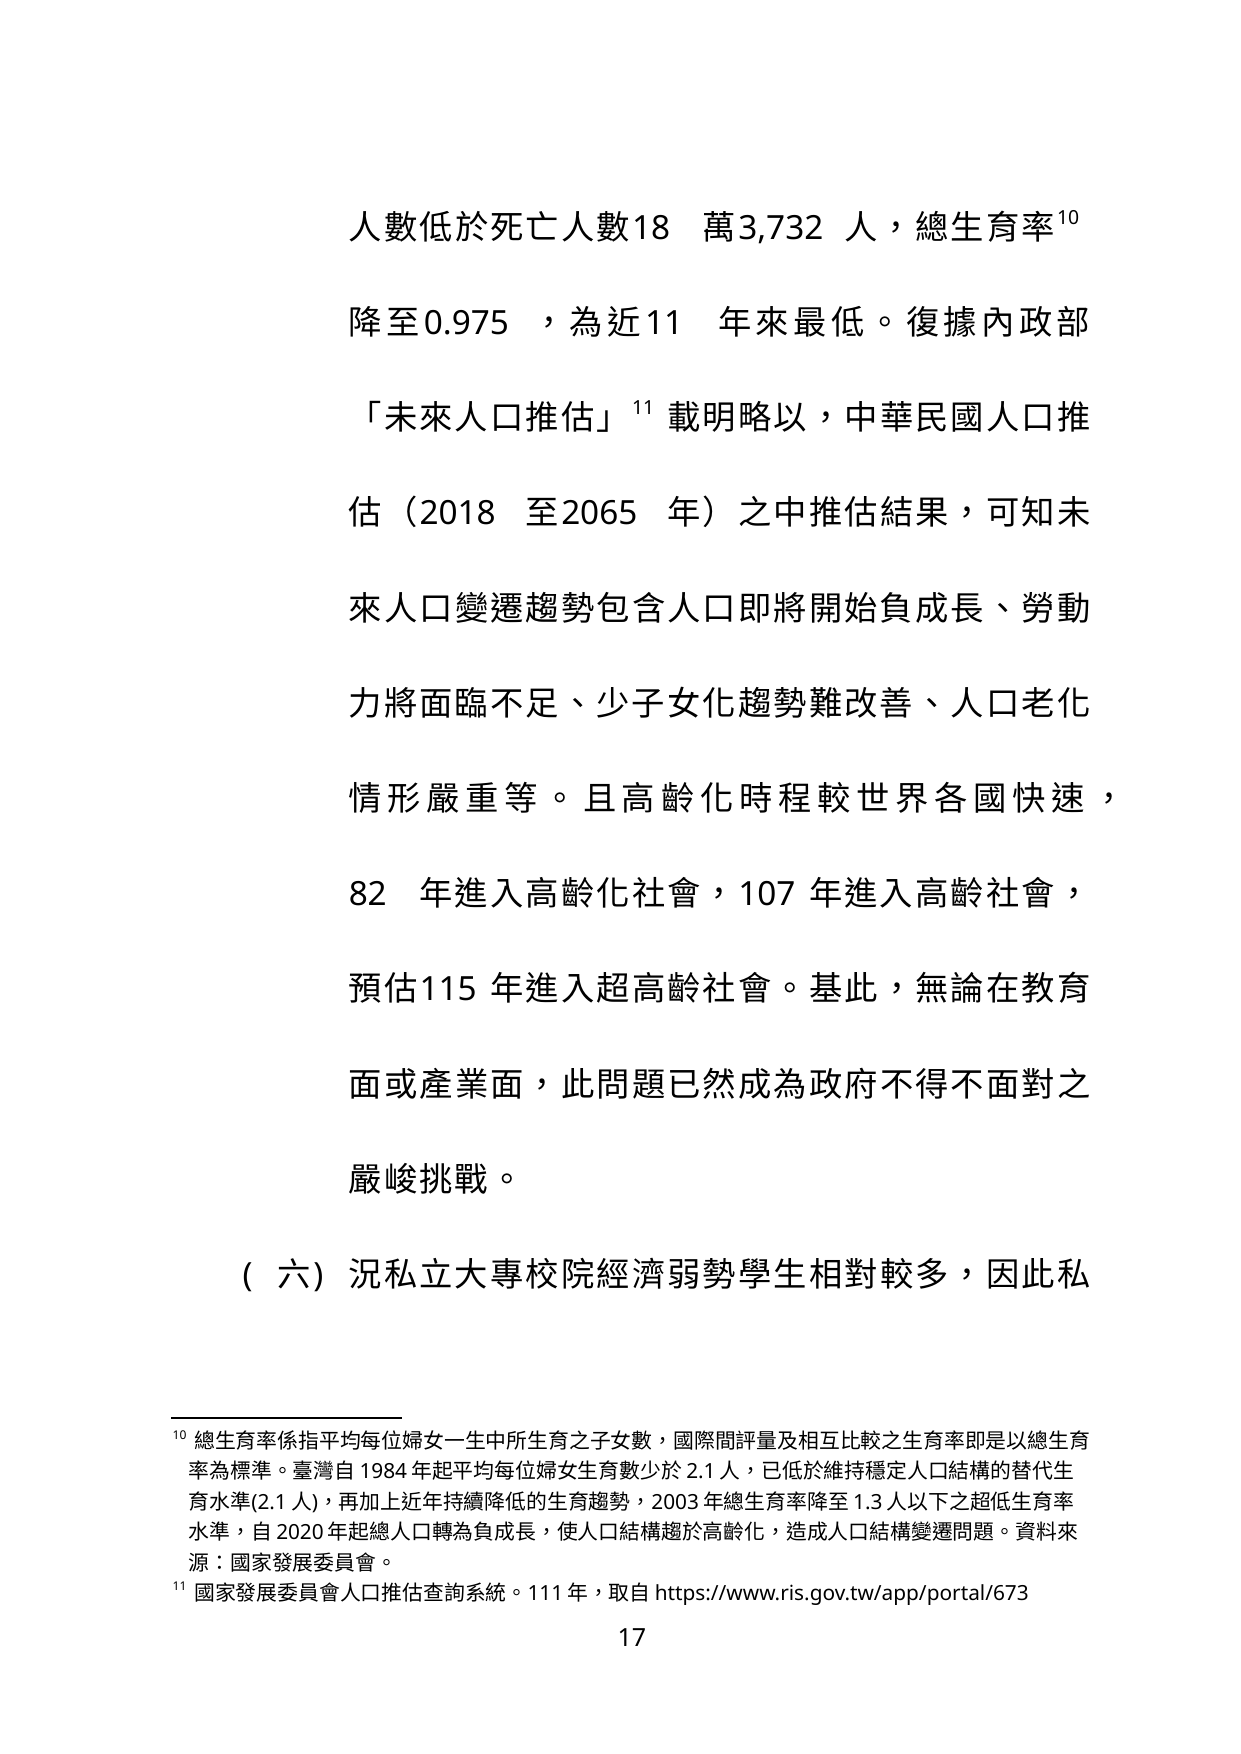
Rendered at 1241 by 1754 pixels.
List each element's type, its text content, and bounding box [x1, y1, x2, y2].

subtitle 況私立大專校院經濟弱勢學生相對較多，因此私校面臨退場之影響顯然衝擊更多經濟弱勢之學生。相關數據調查佐證如下： [242, 1224, 1092, 1320]
